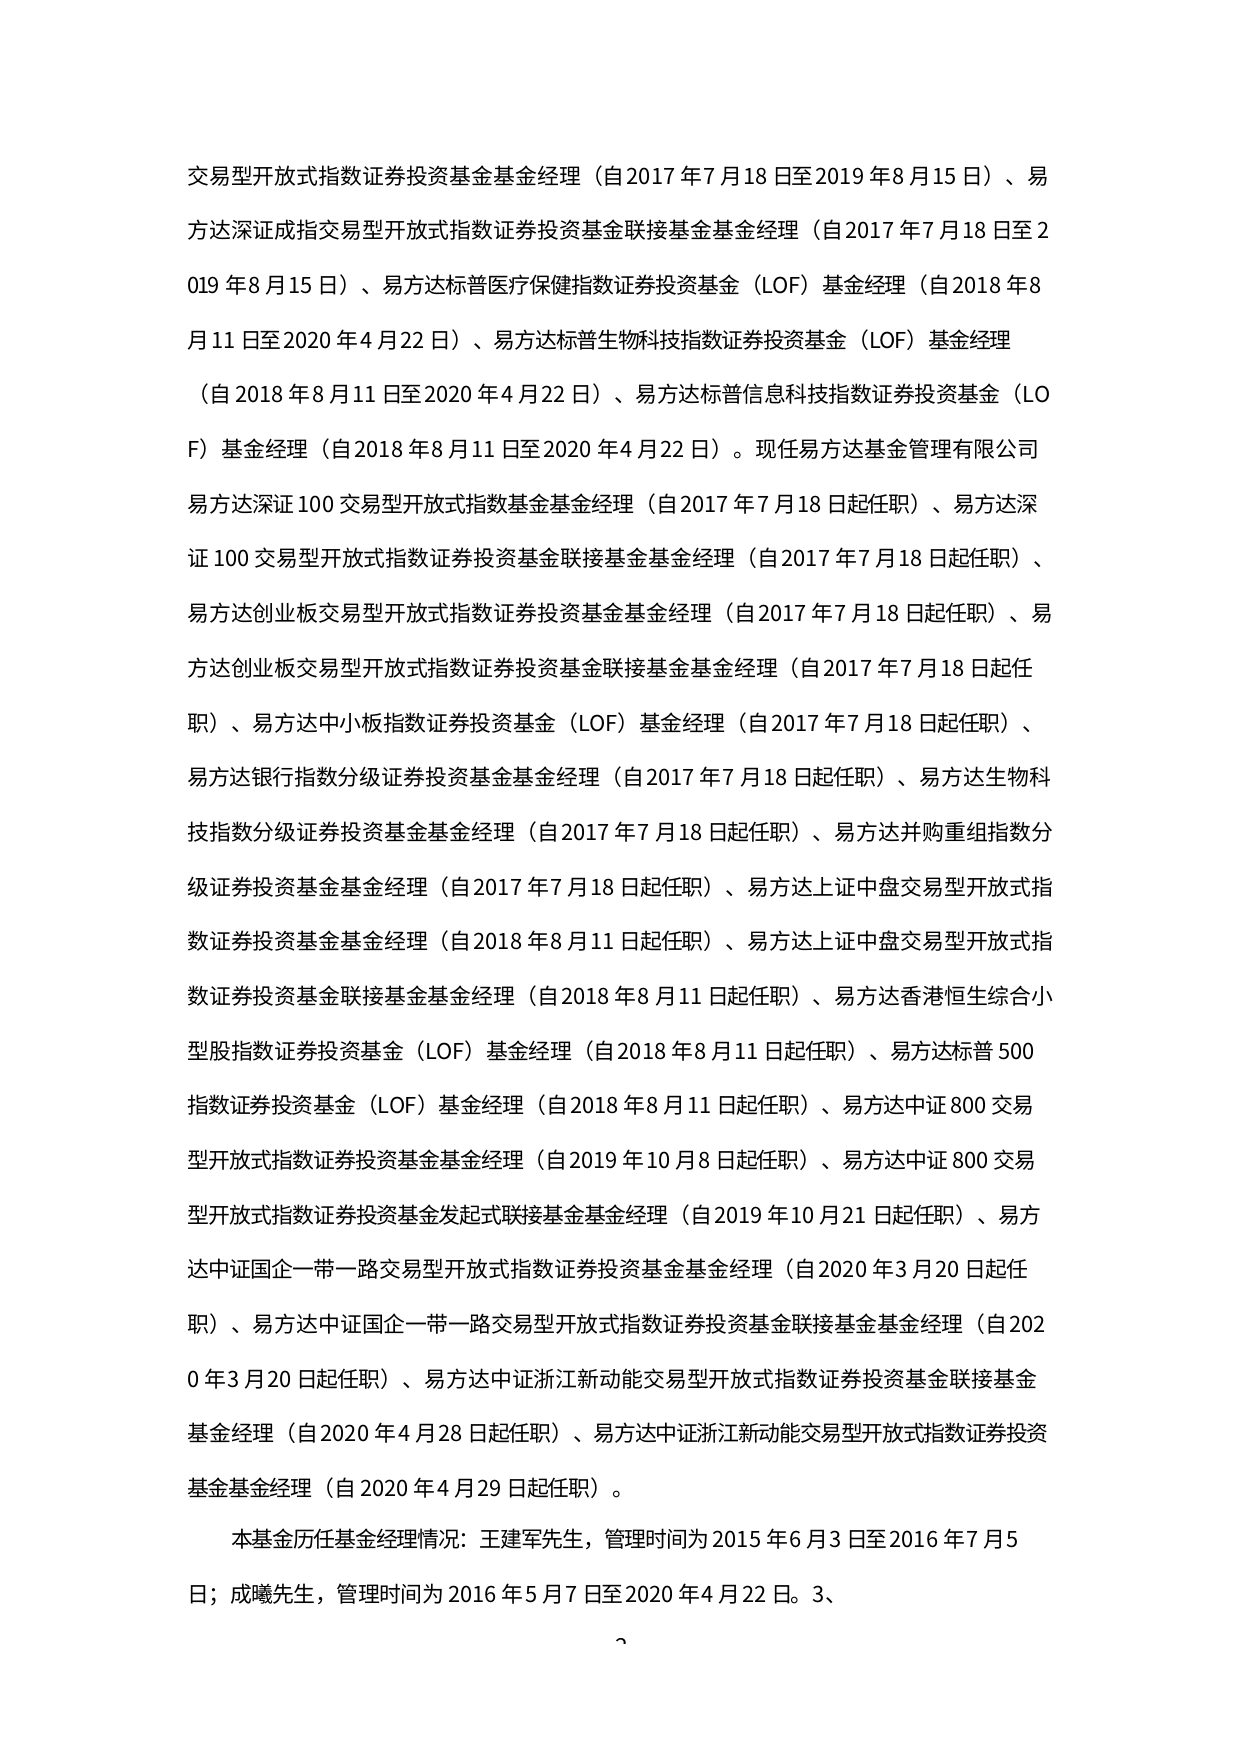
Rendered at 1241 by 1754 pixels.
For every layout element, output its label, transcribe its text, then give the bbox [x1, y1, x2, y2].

text 本基金历任基金经理情况：王建军先生，管理时间为 2015 年 6 月 3 日至 2016 年 7 月 5 [231, 1526, 1096, 1553]
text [187, 1577, 833, 1608]
text 交易型开放式指数证券投资基金基金经理（自 2017 年 7 月 18 日至 2019 年 8 月 15 日）、易方达深证成指交易型开放式指数证券投资基金联接基金基金经理（自 2017 年 7 月 18 日至2019 年 8 月 15 日）、易方达标普医疗保健指数证券投资基金（LOF）基金经理（自 2018 年 8 月 11 日至 2020 年 4 月 22 日）、易方达标普生物科技指数证券投资基金（LOF）基金经理（自2018 年 8 月 11 日至 2020 年 4 月 22 日）、易方达标普信息科技指数证券投资基金（LOF）基金经理（自 2018 年 8 月 11 日至 2020 年 4 月 22 日）。现任易方达基金管理有限公司易方达深证 100 交易型开放式指数基金基金经理（自 2017 年 7 月 18 日起任职）、易方达深证 100 交易型开放式指数证券投资基金联接基金基金经理（自 2017 年 7 月 18 日起任职）、易方达创业板交易型开放式指数证券投资基金基金经理（自 2017 年 7 月 18 日起任职）、易方达创业板交易型开放式指数证券投资基金联接基金基金经理（自 2017 年 7 月 18 日起任职）、易方达中小板指数证券投资基金（LOF）基金经理（自 2017 年 7 月 18 日起任职）、易方达银行指数分级证券投资基金基金经理（自 2017 年 7 月 18 日起任职）、易方达生物科技指数分级证券投资基金基金经理（自 2017 年 7 月 18 日起任职）、易方达并购重组指数分级证券投资基金基金经理（自 2017 年 7 月 18 日起任职）、易方达上证中盘交易型开放式指数证券投资基金基金经理（自 2018 年 8 月 11 日起任职）、易方达上证中盘交易型开放式指数证券投资基金联接基金基金经理（自 2018 年 8 月 11 日起任职）、易方达香港恒生综合小型股指数证券投资基金（LOF）基金经理（自 2018 年 8 月 11 日起任职）、易方达标普 500 指数证券投资基金（LOF）基金经理（自 2018 年 8 月 11 日起任职）、易方达中证 800 交易型开放式指数证券投资基金基金经理（自 2019 年 10 月 8 日起任职）、易方达中证 800 交易型开放式指数证券投资基金发起式联接基金基金经理（自 2019 年 10 月 21 日起任职）、易方达中证国企一带一路交易型开放式指数证券投资基金基金经理（自 2020 年 3 月 20 日起任职）、易方达中证国企一带一路交易型开放式指数证券投资基金联接基金基金经理（自 2020 年 3 月 20 日起任职）、易方达中证浙江新动能交易型开放式指数证券投资基金联接基金基金经理（自 2020 年 4 月 28 日起任职）、易方达中证浙江新动能交易型开放式指数证券投资基金基金经理（自2020 年 4 月 29 日起任职）。 [187, 159, 1053, 1503]
